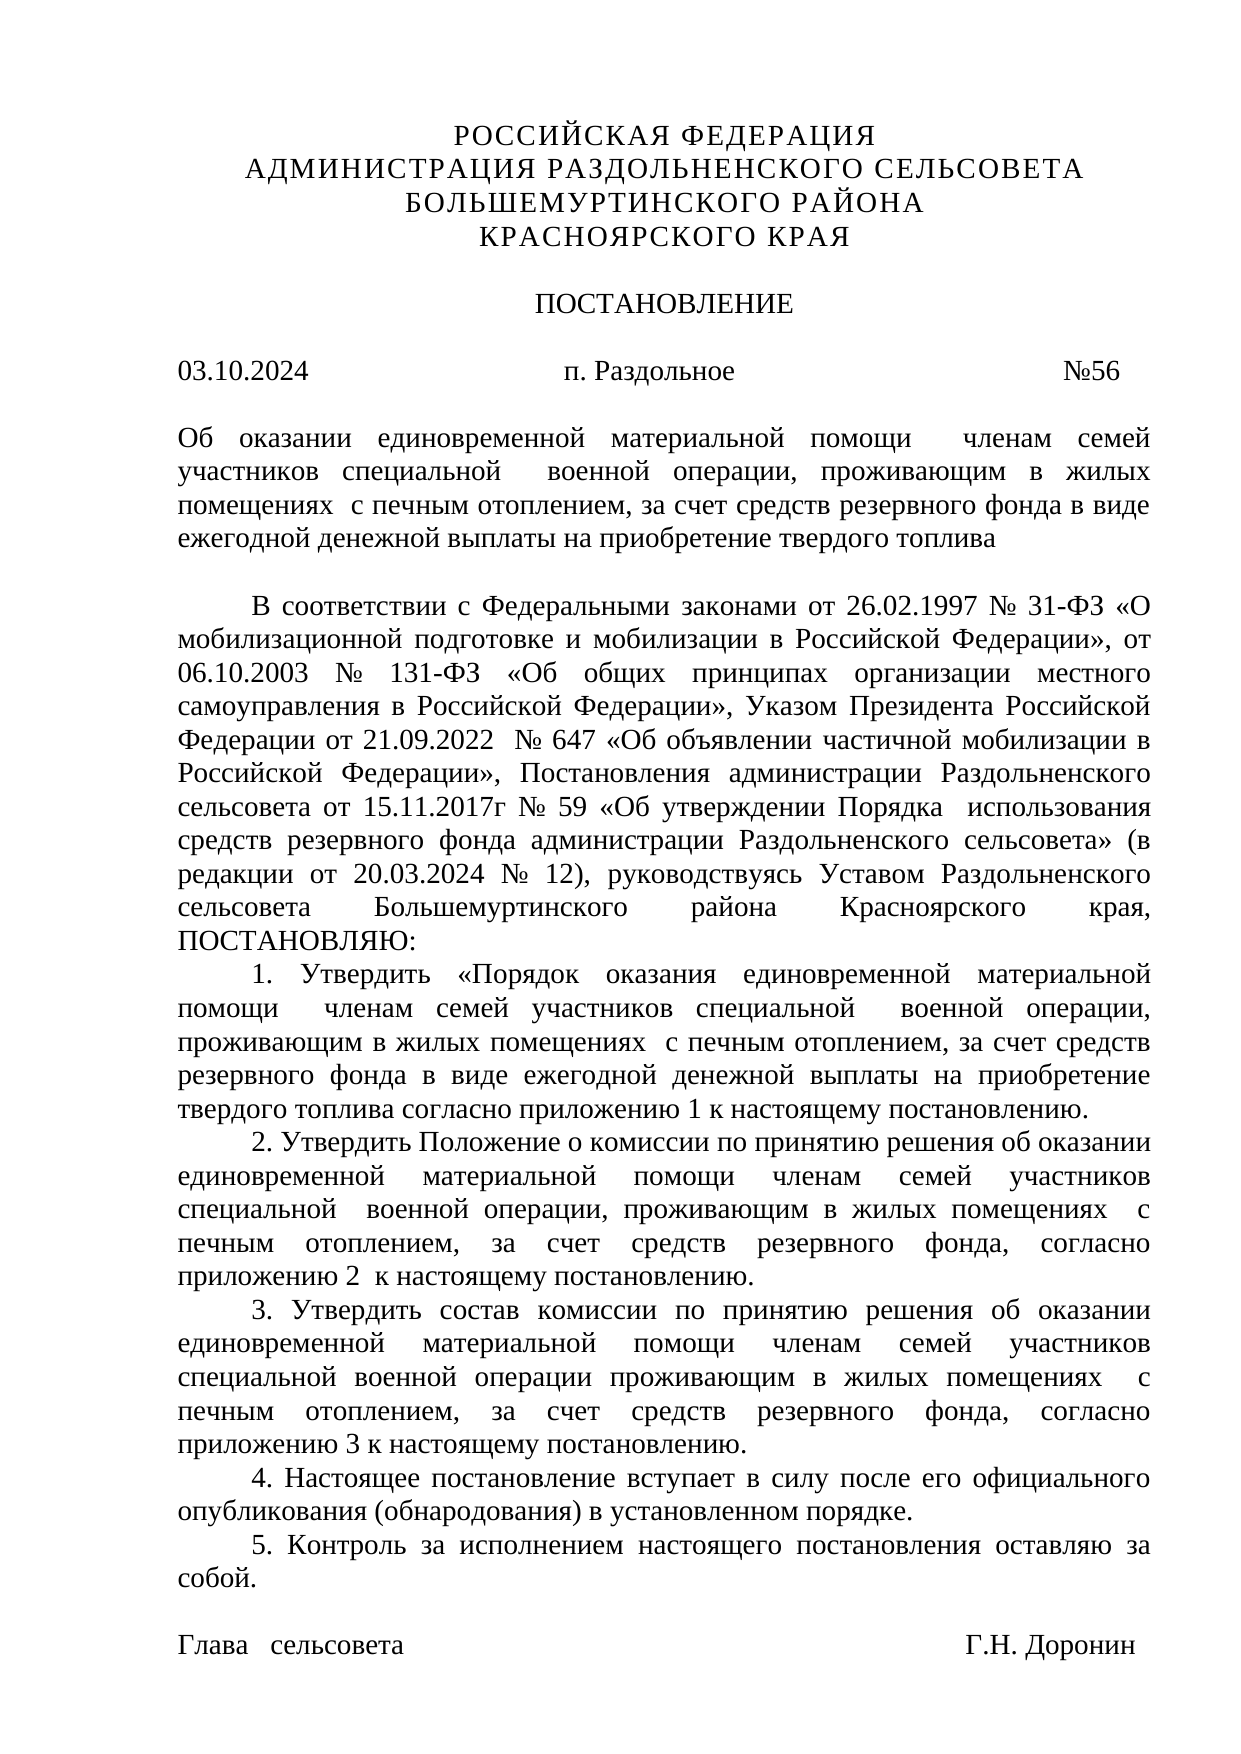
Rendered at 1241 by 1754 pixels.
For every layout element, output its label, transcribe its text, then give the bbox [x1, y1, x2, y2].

text 5. Контроль за исполнением настоящего постановления оставляю за собой. [177, 1527, 1152, 1594]
text РОССИЙСКАЯ ФЕДЕРАЦИЯ [177, 118, 1152, 152]
text 03.10.2024 п. Раздольное №56 [177, 353, 1152, 386]
text В соответствии с Федеральными законами от 26.02.1997 № 31-ФЗ «О мобилизационной подготовке и мобилизации в Российской Федерации», от 06.10.2003 № 131-ФЗ «Об общих принципах организации местного самоуправления в Российской Федерации», Указом Президента Российской Федерации от 21.09.2022 № 647 «Об объявлении частичной мобилизации в Российской Федерации», Постановления администрации Раздольненского сельсовета от 15.11.2017г № 59 «Об утверждении Порядка использования средств резервного фонда администрации Раздольненского сельсовета» (в редакции от 20.03.2024 № 12), руководствуясь Уставом Раздольненского сельсовета Большемуртинского района Красноярского края, ПОСТАНОВЛЯЮ: [177, 588, 1152, 957]
text 1. Утвердить «Порядок оказания единовременной материальной помощи членам семей участников специальной военной операции, проживающим в жилых помещениях с печным отоплением, за счет средств резервного фонда в виде ежегодной денежной выплаты на приобретение твердого топлива согласно приложению 1 к настоящему постановлению. [177, 957, 1152, 1124]
text Об оказании единовременной материальной помощи членам семей участников специальной военной операции, проживающим в жилых помещениях с печным отоплением, за счет средств резервного фонда в виде ежегодной денежной выплаты на приобретение твердого топлива [177, 420, 1152, 554]
text БОЛЬШЕМУРТИНСКОГО РАЙОНА [177, 185, 1152, 219]
text 2. Утвердить Положение о комиссии по принятию решения об оказании единовременной материальной помощи членам семей участников специальной военной операции, проживающим в жилых помещениях с печным отоплением, за счет средств резервного фонда, согласно приложению 2 к настоящему постановлению. [177, 1124, 1152, 1292]
text 3. Утвердить состав комиссии по принятию решения об оказании единовременной материальной помощи членам семей участников специальной военной операции проживающим в жилых помещениях с печным отоплением, за счет средств резервного фонда, согласно приложению 3 к настоящему постановлению. [177, 1292, 1152, 1460]
text АДМИНИСТРАЦИЯ РАЗДОЛЬНЕНСКОГО СЕЛЬСОВЕТА [177, 152, 1152, 185]
text Глава сельсовета Г.Н. Доронин [177, 1627, 1152, 1661]
text КРАСНОЯРСКОГО КРАЯ [177, 219, 1152, 252]
text 4. Настоящее постановление вступает в силу после его официального опубликования (обнародования) в установленном порядке. [177, 1460, 1152, 1527]
text ПОСТАНОВЛЕНИЕ [177, 286, 1152, 319]
